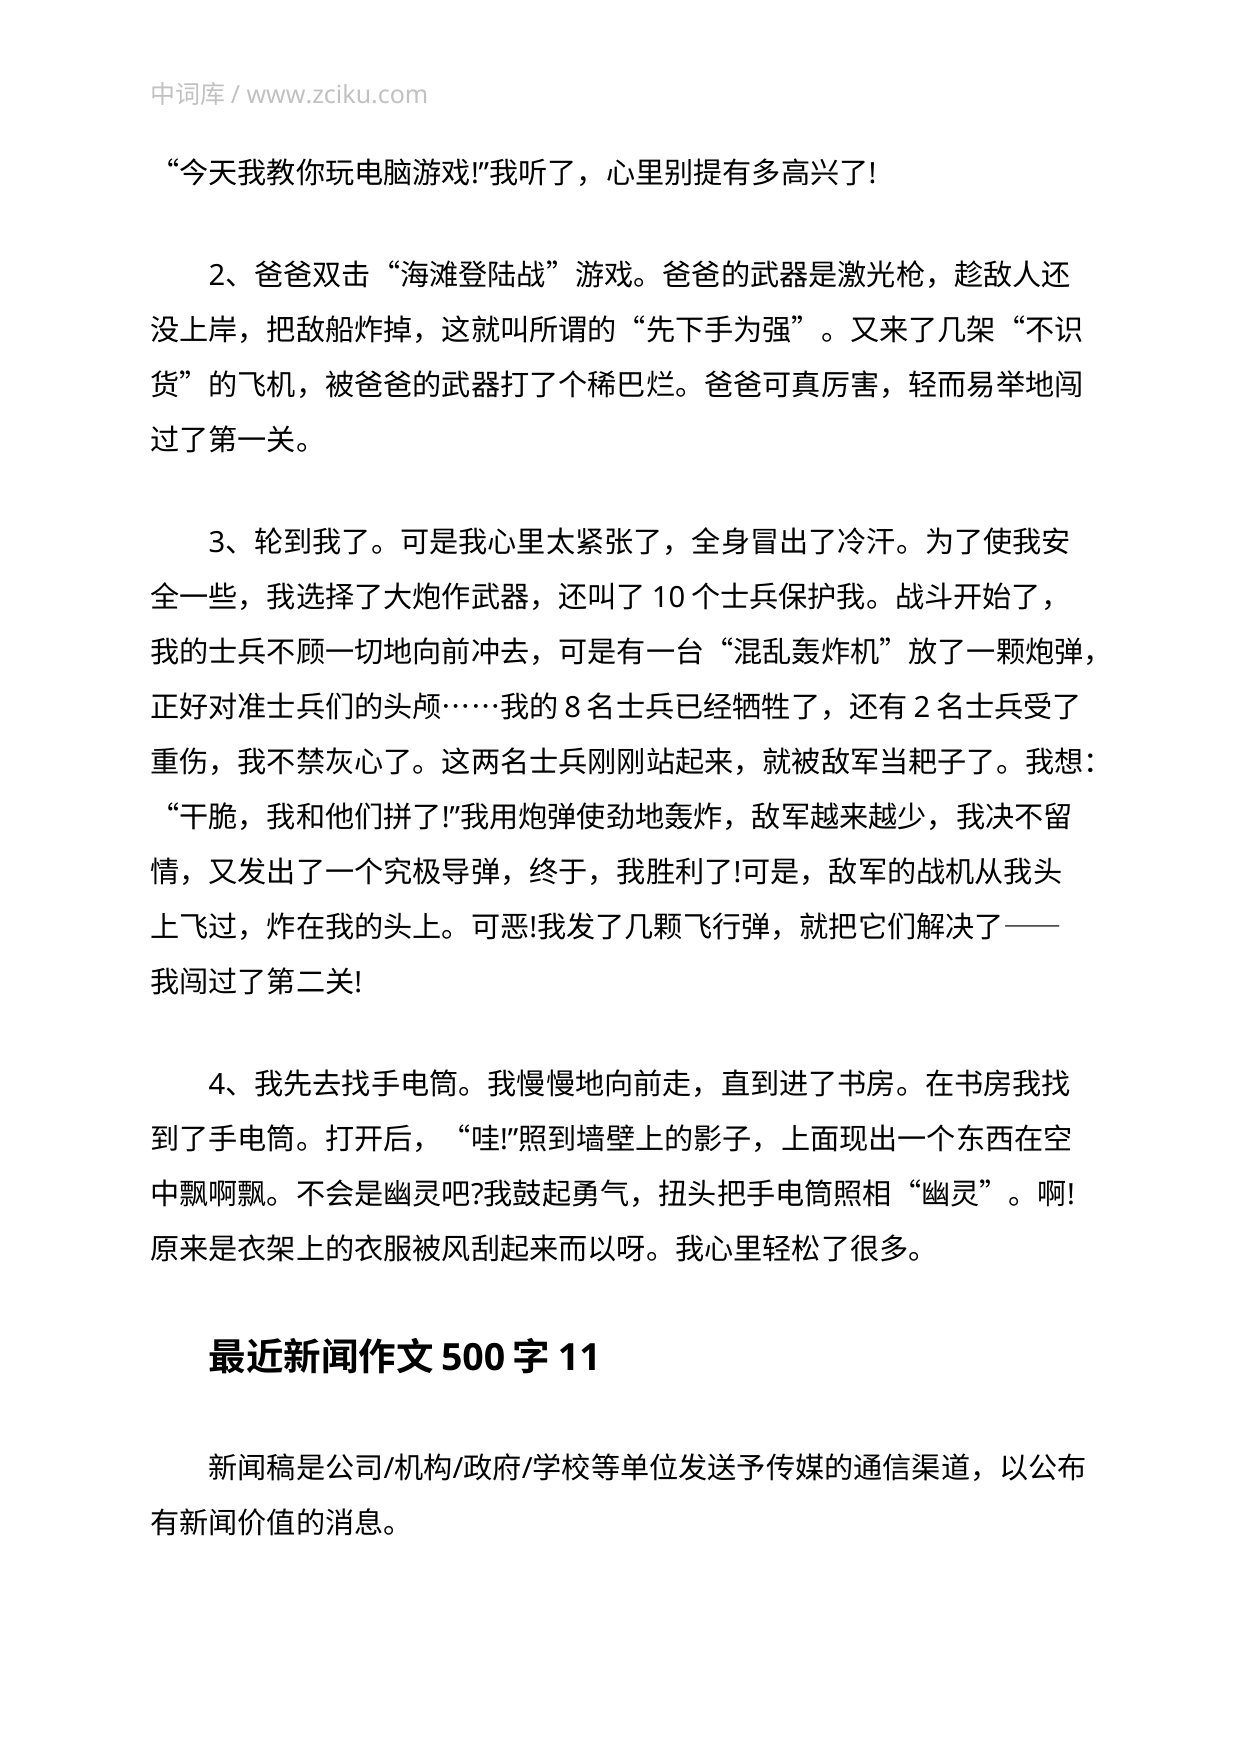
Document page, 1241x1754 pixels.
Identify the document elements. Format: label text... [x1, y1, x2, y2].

text 2、爸爸双击“海滩登陆战”游戏。爸爸的武器是激光枪，趁敌人还没上岸，把敌船炸掉，这就叫所谓的“先下手为强”。又来了几架“不识货”的飞机，被爸爸的武器打了个稀巴烂。爸爸可真厉害，轻而易举地闯过了第一关。 [150, 252, 1090, 459]
text 4、我先去找手电筒。我慢慢地向前走，直到进了书房。在书房我找到了手电筒。打开后，“哇!”照到墙壁上的影子，上面现出一个东西在空中飘啊飘。不会是幽灵吧?我鼓起勇气，扭头把手电筒照相“幽灵”。啊!原来是衣架上的衣服被风刮起来而以呀。我心里轻松了很多。 [150, 1060, 1090, 1268]
text 3、轮到我了。可是我心里太紧张了，全身冒出了冷汗。为了使我安全一些，我选择了大炮作武器，还叫了10个士兵保护我。战斗开始了，我的士兵不顾一切地向前冲去，可是有一台“混乱轰炸机”放了一颗炮弹，正好对准士兵们的头颅……我的8名士兵已经牺牲了，还有2名士兵受了重伤，我不禁灰心了。这两名士兵刚刚站起来，就被敌军当耙子了。我想：“干脆，我和他们拼了!”我用炮弹使劲地轰炸，敌军越来越少，我决不留情，又发出了一个究极导弹，终于，我胜利了!可是，敌军的战机从我头上飞过，炸在我的头上。可恶!我发了几颗飞行弹，就把它们解决了——我闯过了第二关! [150, 518, 1090, 1001]
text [150, 150, 1090, 192]
text 新闻稿是公司/机构/政府/学校等单位发送予传媒的通信渠道，以公布有新闻价值的消息。 [150, 1445, 1090, 1542]
text 最近新闻作文500字11 [150, 1327, 1090, 1382]
